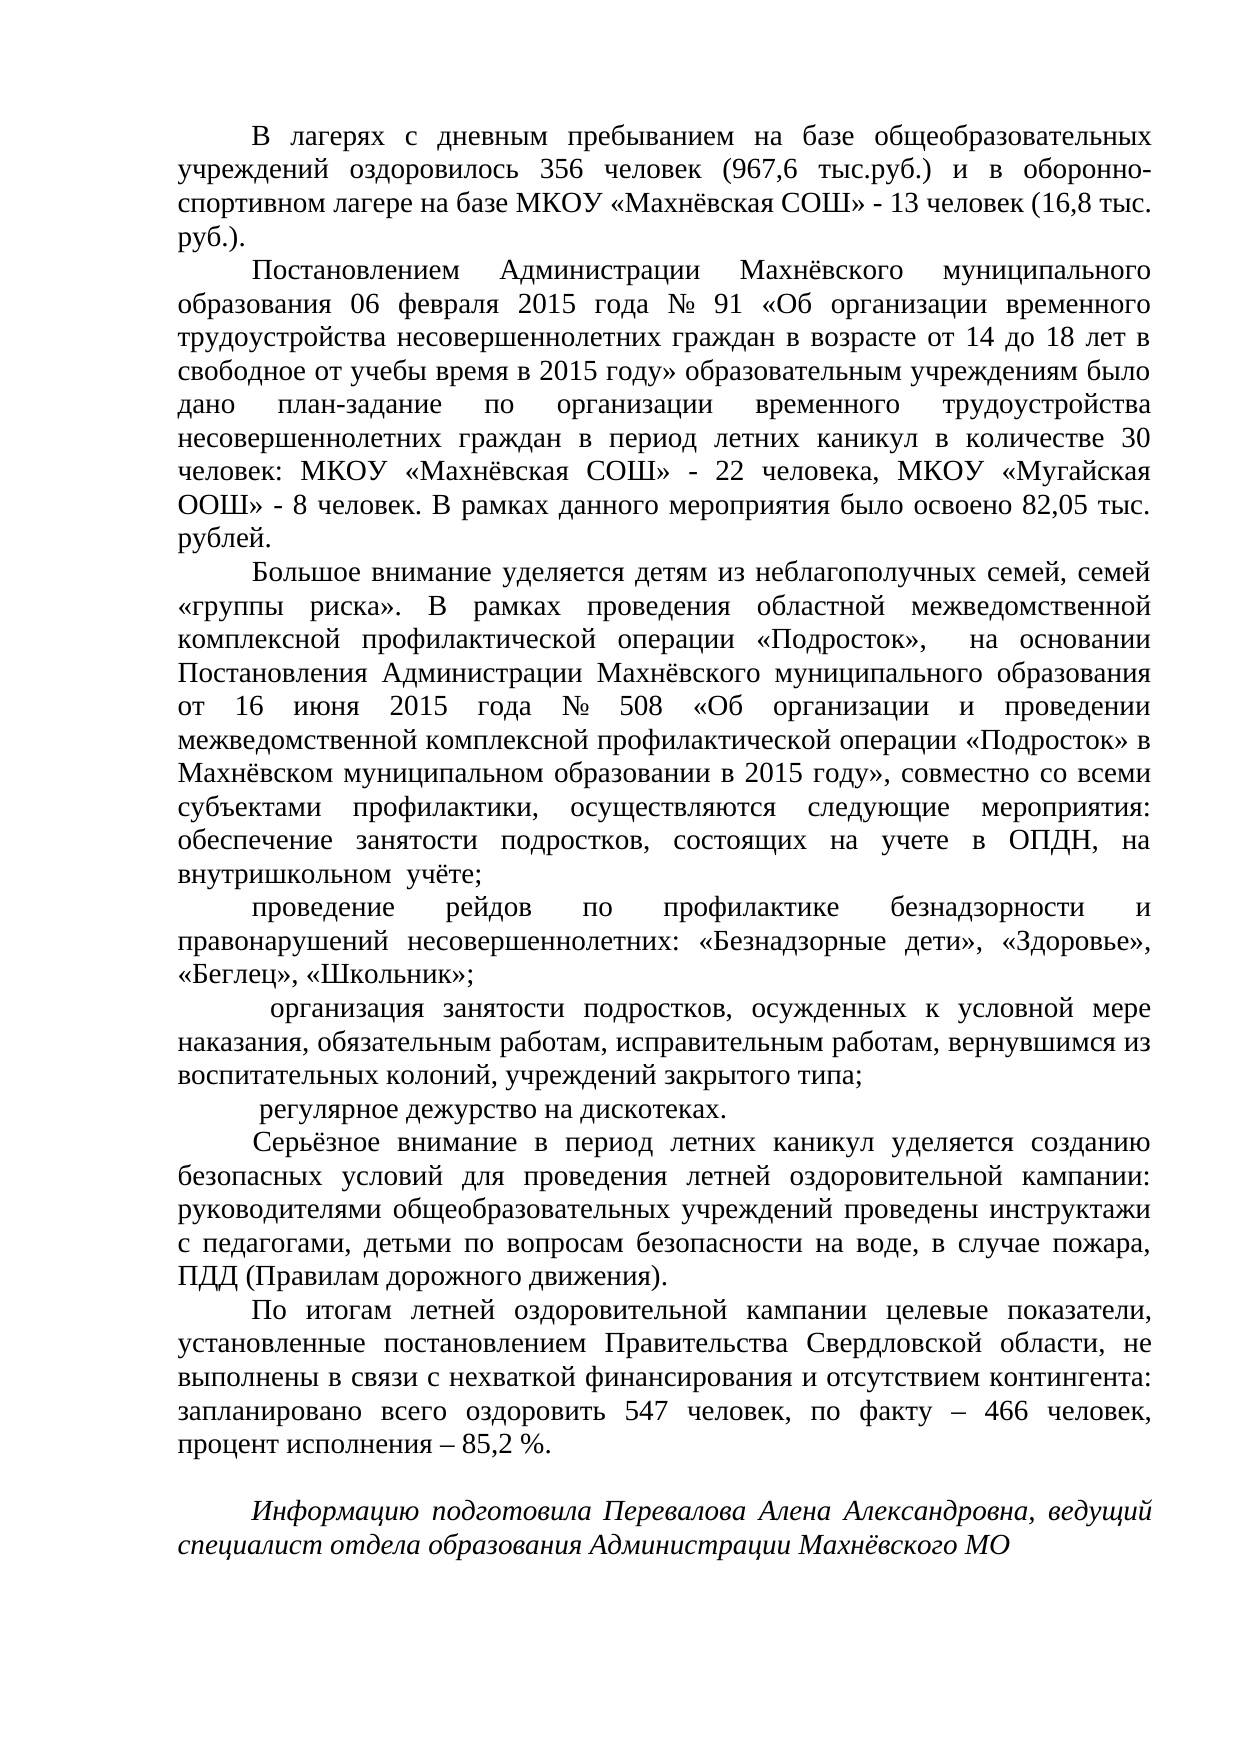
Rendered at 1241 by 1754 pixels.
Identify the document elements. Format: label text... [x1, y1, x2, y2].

text Информацию подготовила Перевалова Алена Александровна, ведущий специалист отдела образования Администрации Махнёвского МО [177, 1493, 1153, 1560]
text регулярное дежурство на дискотеках. [177, 1091, 1152, 1124]
text Серьёзное внимание в период летних каникул уделяется созданию безопасных условий для проведения летней оздоровительной кампании: руководителями общеобразовательных учреждений проведены инструктажи с педагогами, детьми по вопросам безопасности на воде, в случае пожара, ПДД (Правилам дорожного движения). [177, 1124, 1152, 1292]
text Большое внимание уделяется детям из неблагополучных семей, семей «группы риска». В рамках проведения областной межведомственной комплексной профилактической операции «Подросток», на основании Постановления Администрации Махнёвского муниципального образования от 16 июня 2015 года № 508 «Об организации и проведении межведомственной комплексной профилактической операции «Подросток» в Махнёвском муниципальном образовании в 2015 году», совместно со всеми субъектами профилактики, осуществляются следующие мероприятия: обеспечение занятости подростков, состоящих на учете в ОПДН, на внутришкольном учёте; [177, 554, 1152, 889]
text организация занятости подростков, осужденных к условной мере наказания, обязательным работам, исправительным работам, вернувшимся из воспитательных колоний, учреждений закрытого типа; [177, 990, 1152, 1091]
text В лагерях с дневным пребыванием на базе общеобразовательных учреждений оздоровилось 356 человек (967,6 тыс.руб.) и в оборонно-спортивном лагере на базе МКОУ «Махнёвская СОШ» - 13 человек (16,8 тыс. руб.). [177, 118, 1153, 252]
text По итогам летней оздоровительной кампании целевые показатели, установленные постановлением Правительства Свердловской области, не выполнены в связи с нехваткой финансирования и отсутствием контингента: запланировано всего оздоровить 547 человек, по факту – 466 человек, процент исполнения – 85,2 %. [177, 1292, 1153, 1460]
text Постановлением Администрации Махнёвского муниципального образования 06 февраля 2015 года № 91 «Об организации временного трудоустройства несовершеннолетних граждан в возрасте от 14 до 18 лет в свободное от учебы время в 2015 году» образовательным учреждениям было дано план-задание по организации временного трудоустройства несовершеннолетних граждан в период летних каникул в количестве 30 человек: МКОУ «Махнёвская СОШ» - 22 человека, МКОУ «Мугайская ООШ» - 8 человек. В рамках данного мероприятия было освоено 82,05 тыс. рублей. [177, 252, 1152, 554]
text проведение рейдов по профилактике безнадзорности и правонарушений несовершеннолетних: «Безнадзорные дети», «Здоровье», «Беглец», «Школьник»; [177, 889, 1152, 990]
